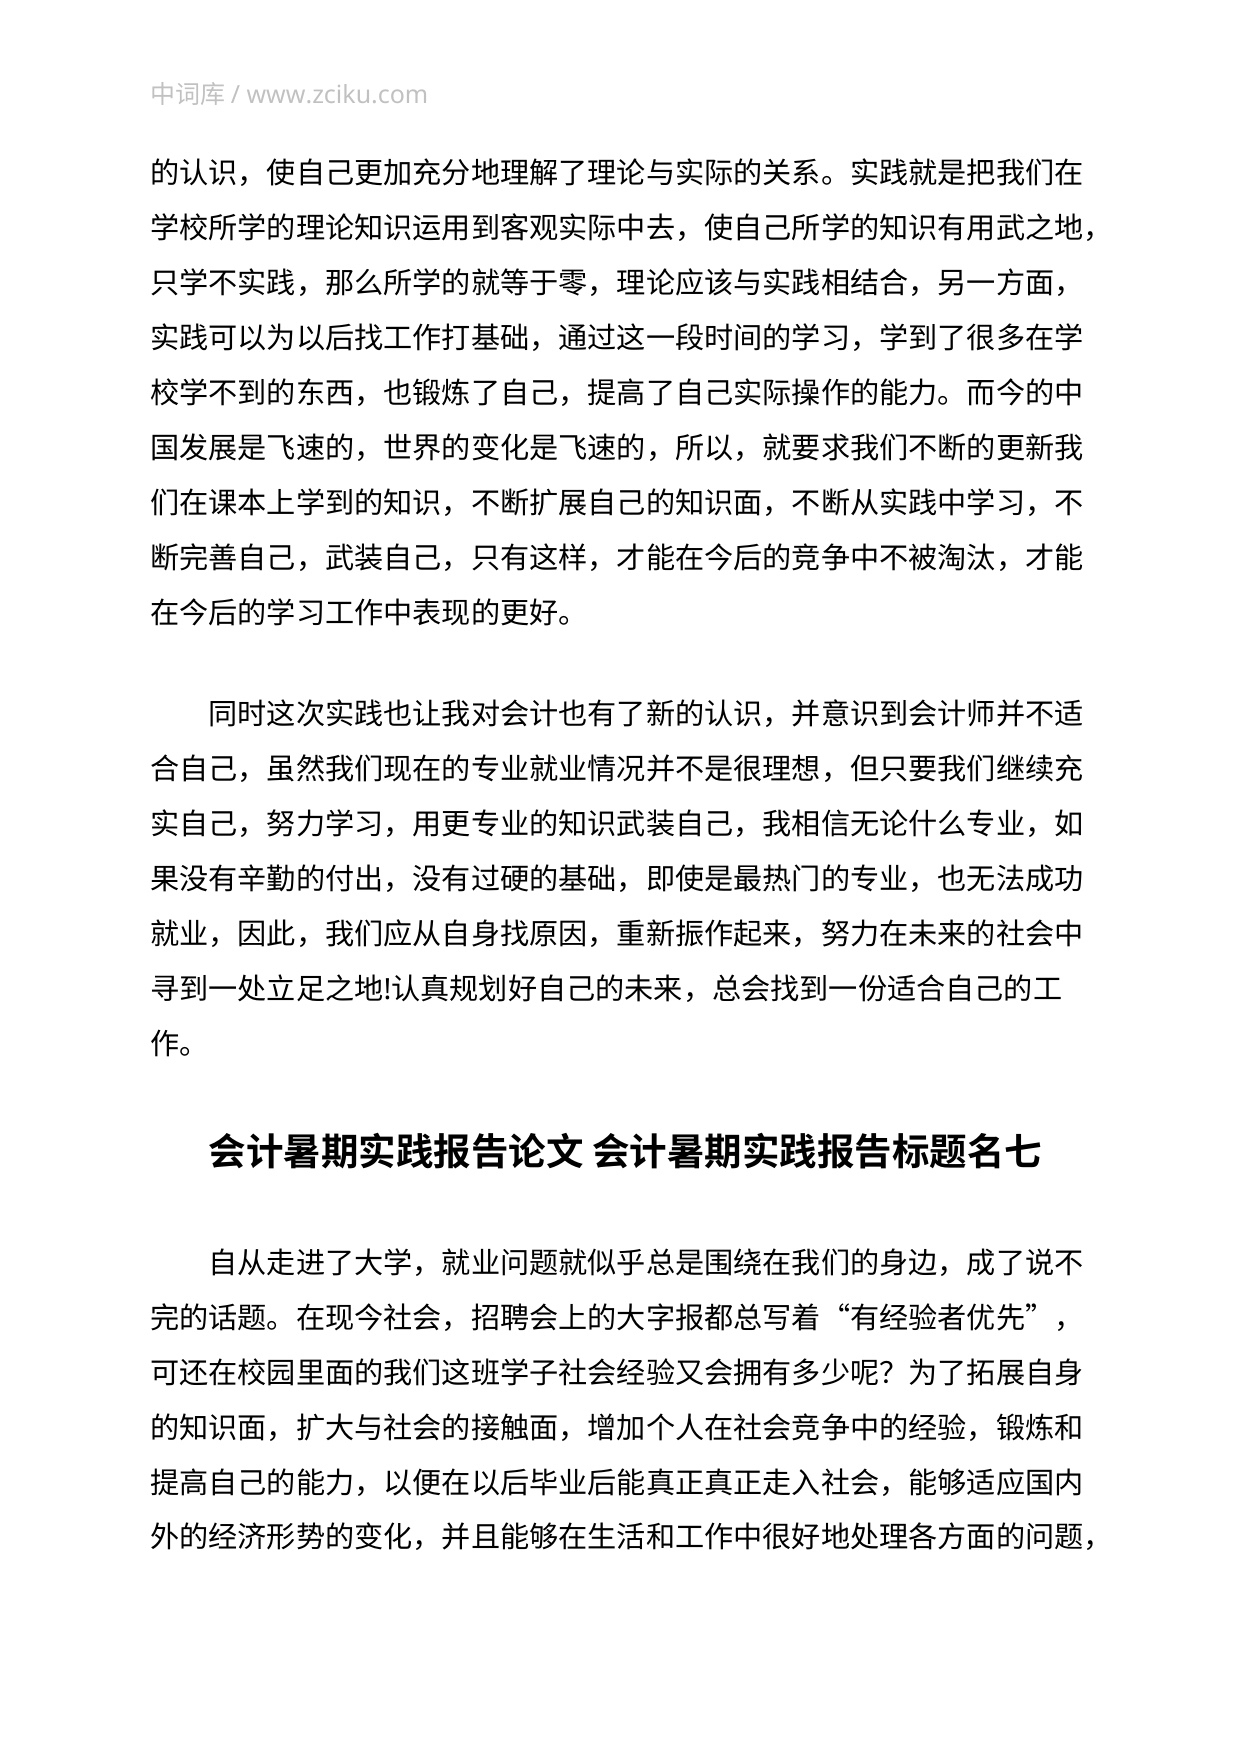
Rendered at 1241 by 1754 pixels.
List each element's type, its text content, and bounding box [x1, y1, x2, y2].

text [150, 1239, 1090, 1556]
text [150, 150, 1090, 631]
text 同时这次实践也让我对会计也有了新的认识，并意识到会计师并不适合自己，虽然我们现在的专业就业情况并不是很理想，但只要我们继续充实自己，努力学习，用更专业的知识武装自己，我相信无论什么专业，如果没有辛勤的付出，没有过硬的基础，即使是最热门的专业，也无法成功就业，因此，我们应从自身找原因，重新振作起来，努力在未来的社会中寻到一处立足之地!认真规划好自己的未来，总会找到一份适合自己的工作。 [150, 691, 1090, 1063]
text 会计暑期实践报告论文 会计暑期实践报告标题名七 [150, 1122, 1090, 1176]
